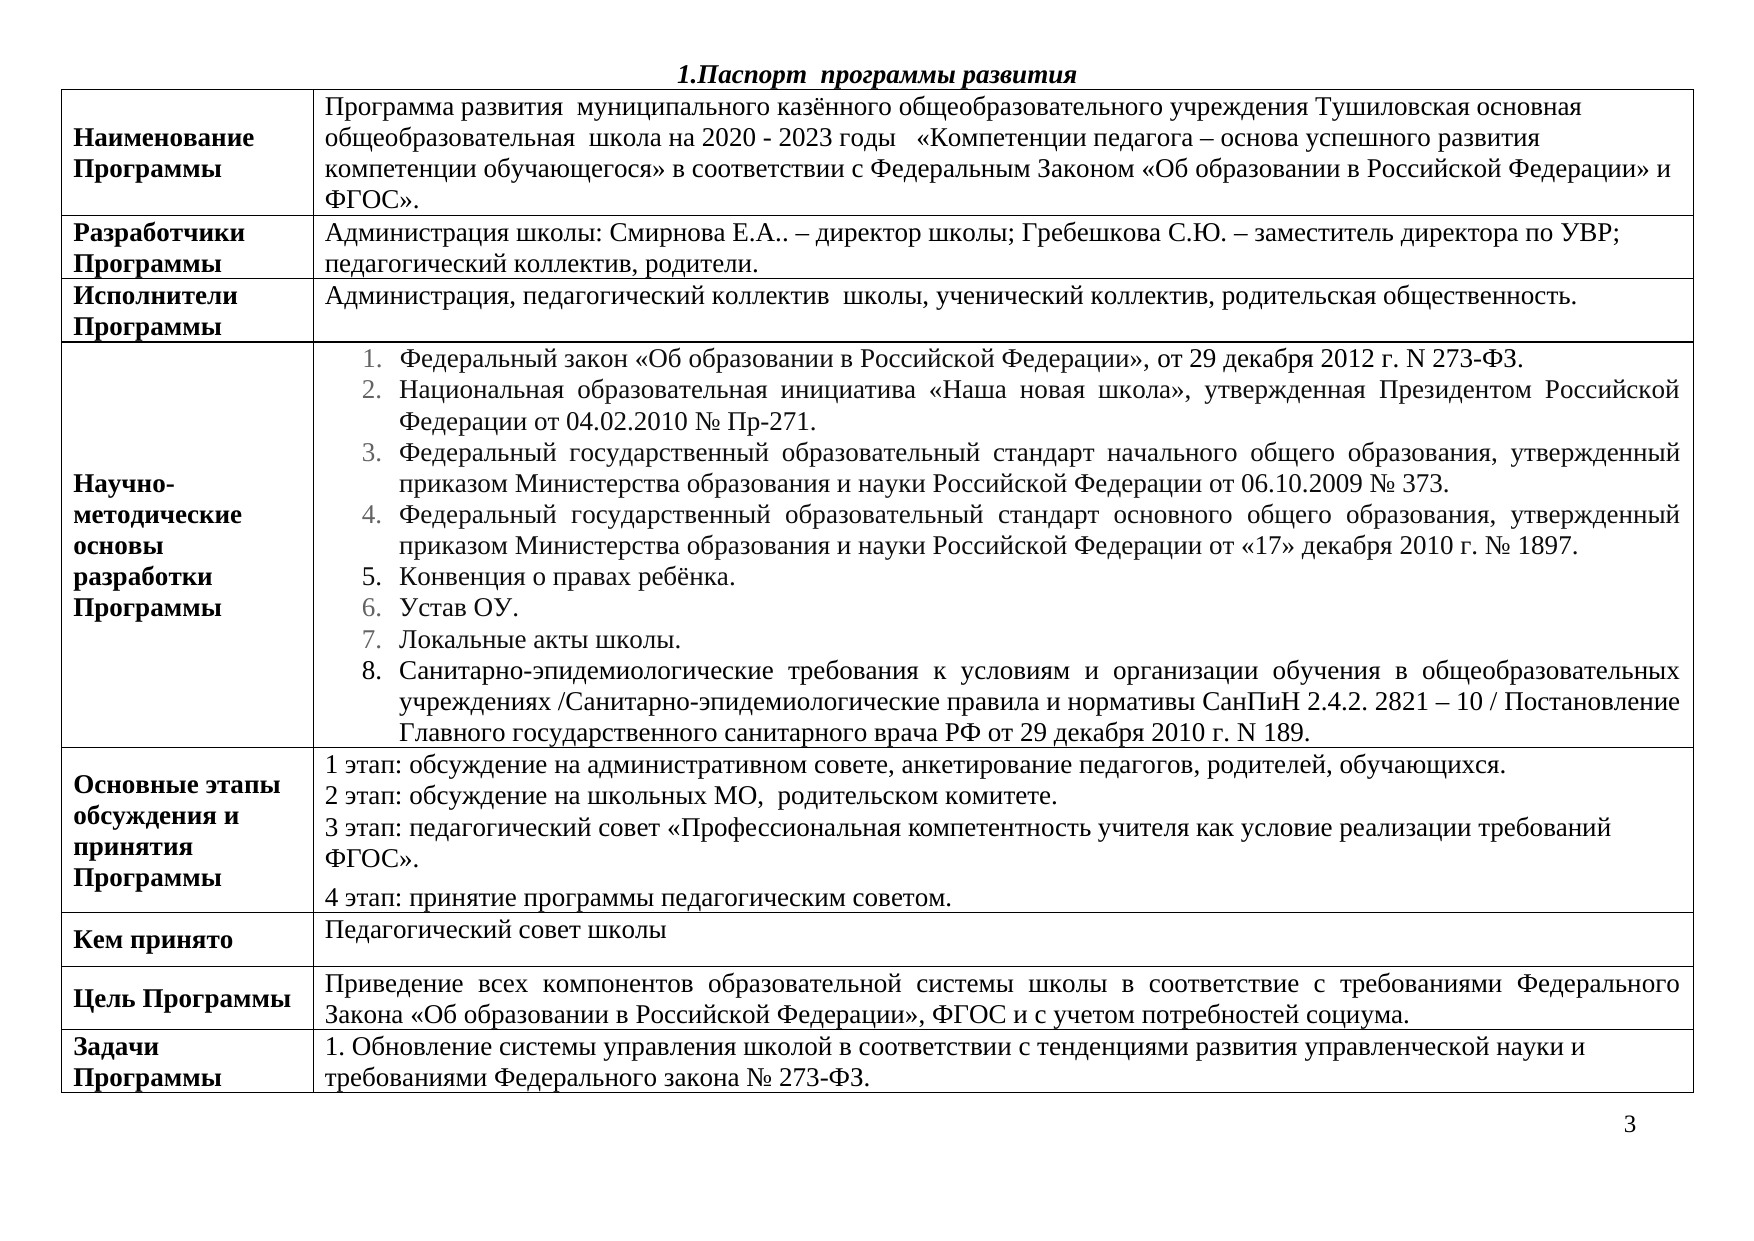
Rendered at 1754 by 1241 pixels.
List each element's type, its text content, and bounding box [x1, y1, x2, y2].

table_header Программа развития муниципального казённого общеобразовательного учреждения Тушиловская основная общеобразовательная школа на 2020 - 2023 годы «Компетенции педагога – основа успешного развития компетенции обучающегося» в соответствии с Федеральным Законом «Об образовании в Российской Федерации» и ФГОС». [314, 90, 1693, 215]
table_cell Федеральный закон «Об образовании в Российской Федерации», от 29 декабря 2012 г. N 273-ФЗ. Национальная образовательная инициатива «Наша новая школа», утвержденная Президентом Российской Федерации от 04.02.2010 № Пр-271. Федеральный государственный образовательный стандарт начального общего образования, утвержденный приказом Министерства образования и науки Российской Федерации от 06.10.2009 № 373. Федеральный государственный образовательный стандарт основного общего образования, утвержденный приказом Министерства образования и науки Российской Федерации от «17» декабря 2010 г. № 1897. Конвенция о правах ребёнка. Устав ОУ. Локальные акты школы. Санитарно-эпидемиологические требования к условиям и организации обучения в общеобразовательных учреждениях /Санитарно-эпидемиологические правила и нормативы СанПиН 2.4.2. 2821 – 10 / Постановление Главного государственного санитарного врача РФ от 29 декабря 2010 г. N 189. [314, 343, 1693, 747]
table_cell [314, 1030, 1693, 1092]
table_cell Администрация школы: Смирнова Е.А.. – директор школы; Гребешкова С.Ю. – заместитель директора по УВР; педагогический коллектив, родители. [314, 216, 1693, 278]
text 1.Паспорт программы развития [118, 58, 1636, 89]
table_cell Педагогический совет школы [314, 913, 1693, 966]
table_cell 1 этап: обсуждение на административном совете, анкетирование педагогов, родителей, обучающихся. 2 этап: обсуждение на школьных МО, родительском комитете. 3 этап: педагогический совет «Профессиональная компетентность учителя как условие реализации требований ФГОС». 4 этап: принятие программы педагогическим советом. [314, 748, 1693, 912]
table_cell Кем принято [62, 913, 313, 966]
table_cell Приведение всех компонентов образовательной системы школы в соответствие с требованиями Федерального Закона «Об образовании в Российской Федерации», ФГОС и с учетом потребностей социума. [314, 967, 1693, 1029]
table_cell Научно-методические основы разработки Программы [62, 343, 313, 747]
table_cell Исполнители Программы [62, 279, 313, 341]
table_cell Цель Программы [62, 967, 313, 1029]
table_cell Администрация, педагогический коллектив школы, ученический коллектив, родительская общественность. [314, 279, 1693, 341]
table_cell Задачи Программы [62, 1030, 313, 1092]
table_cell Основные этапы обсуждения и принятия Программы [62, 748, 313, 912]
table_cell Разработчики Программы [62, 216, 313, 278]
table_header Наименование Программы [62, 90, 313, 215]
